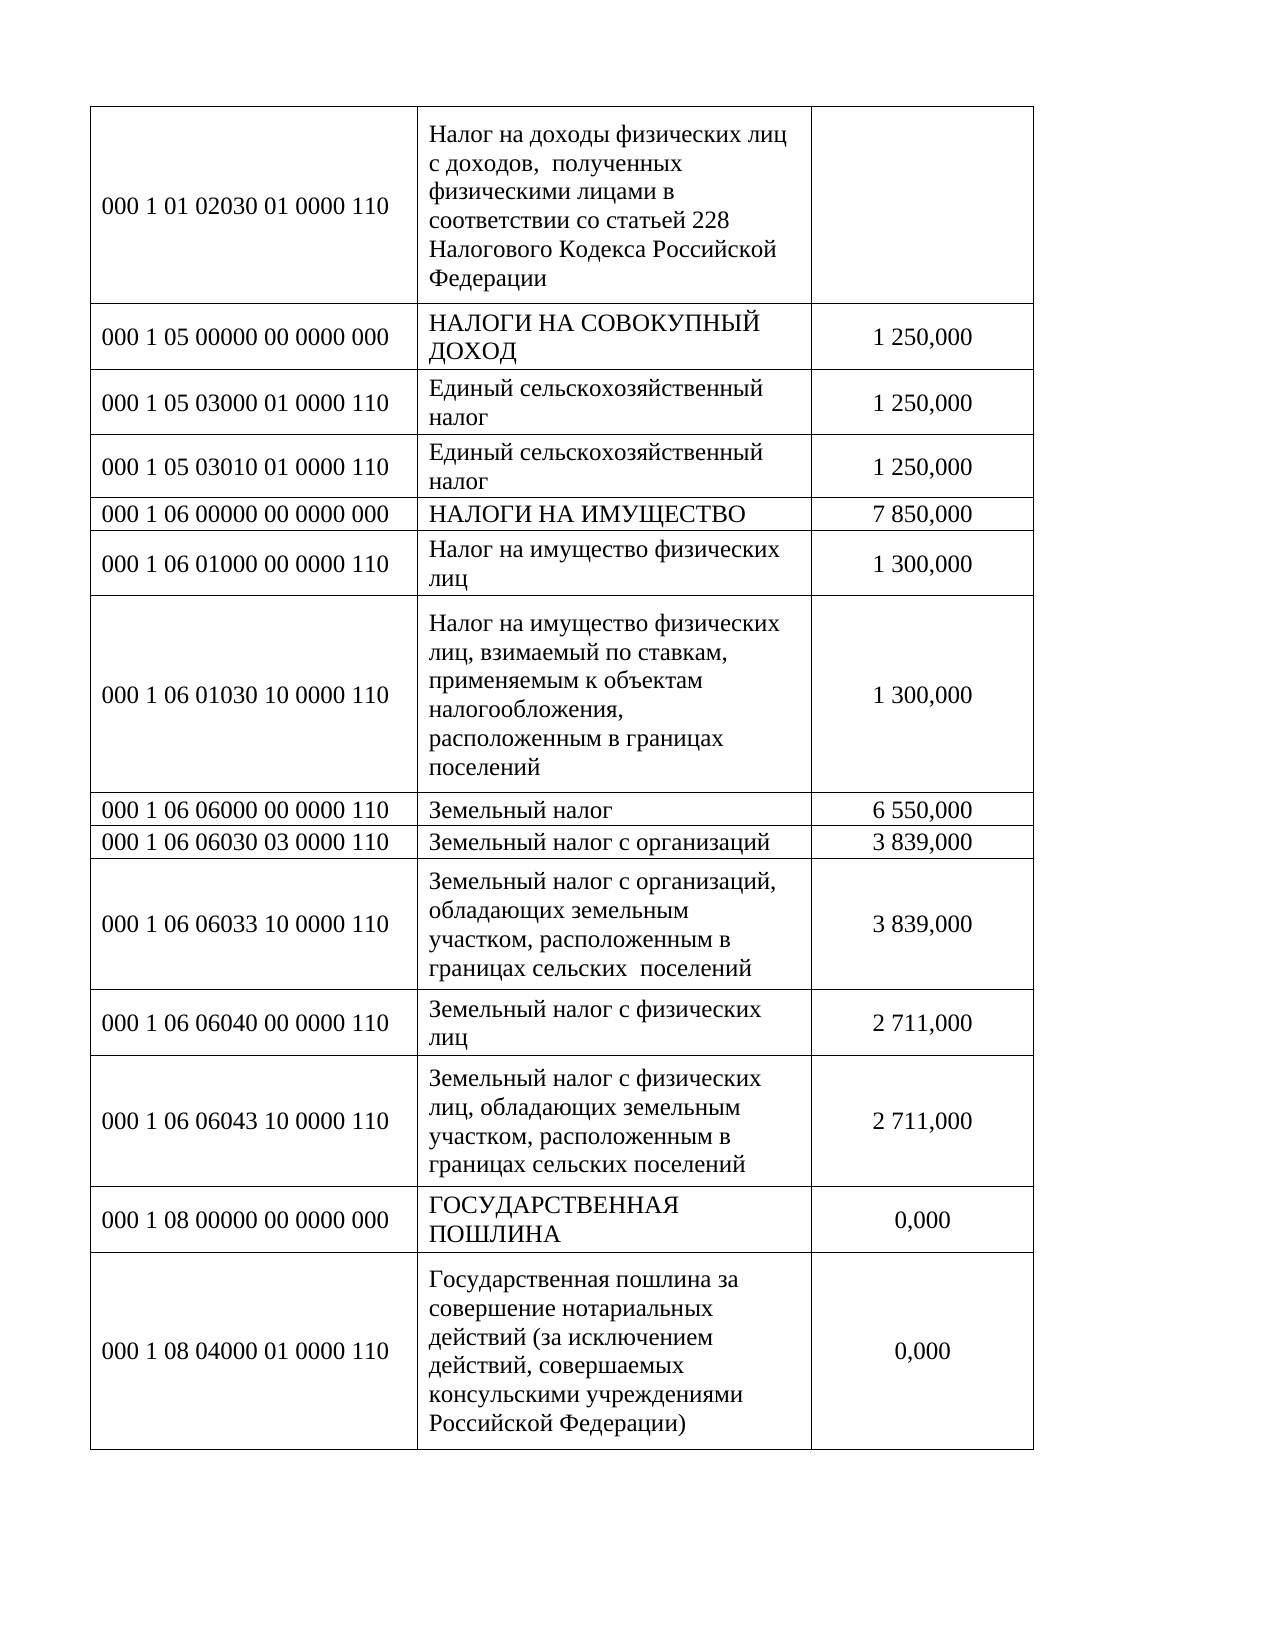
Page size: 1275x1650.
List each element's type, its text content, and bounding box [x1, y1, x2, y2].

table_cell ГОСУДАРСТВЕННАЯ ПОШЛИНА [418, 1187, 811, 1252]
table_cell Государственная пошлина за совершение нотариальных действий (за исключением действий, совершаемых консульскими учреждениями Российской Федерации) [418, 1253, 811, 1448]
table_cell Земельный налог с физических лиц [418, 990, 811, 1055]
table_cell Налог на имущество физических лиц [418, 531, 811, 595]
table_cell 0,000 [812, 1253, 1033, 1448]
table_cell 1 250,000 [812, 370, 1033, 434]
table_cell 1 250,000 [812, 435, 1033, 497]
table_cell Единый сельскохозяйственный налог [418, 435, 811, 497]
table_cell 000 1 06 06033 10 0000 110 [91, 859, 417, 989]
table_cell 000 1 06 06043 10 0000 110 [91, 1056, 417, 1186]
table_cell 000 1 08 00000 00 0000 000 [91, 1187, 417, 1252]
table_cell 3 839,000 [812, 859, 1033, 989]
table_cell 2 711,000 [812, 1056, 1033, 1186]
table_cell 2 711,000 [812, 990, 1033, 1055]
table_cell НАЛОГИ НА СОВОКУПНЫЙ ДОХОД [418, 304, 811, 369]
table_cell 0,000 [812, 1187, 1033, 1252]
table_cell Налог на доходы физических лиц с доходов, полученных физическими лицами в соответствии со статьей 228 Налогового Кодекса Российской Федерации [418, 107, 811, 303]
table_cell 6 550,000 [812, 793, 1033, 825]
table_cell 000 1 05 03010 01 0000 110 [91, 435, 417, 497]
table_cell 000 1 06 06000 00 0000 110 [91, 793, 417, 825]
table_cell Единый сельскохозяйственный налог [418, 370, 811, 434]
table_cell 000 1 06 00000 00 0000 000 [91, 498, 417, 530]
table_cell Земельный налог с физических лиц, обладающих земельным участком, расположенным в границах сельских поселений [418, 1056, 811, 1186]
table_cell 000 1 08 04000 01 0000 110 [91, 1253, 417, 1448]
table_cell Налог на имущество физических лиц, взимаемый по ставкам, применяемым к объектам налогообложения, расположенным в границах поселений [418, 596, 811, 792]
table_cell Земельный налог с организаций [418, 826, 811, 858]
table_cell 000 1 05 00000 00 0000 000 [91, 304, 417, 369]
table_cell 000 1 01 02030 01 0000 110 [91, 107, 417, 303]
table_cell 7 850,000 [812, 498, 1033, 530]
table_cell Земельный налог [418, 793, 811, 825]
table_cell 000 1 05 03000 01 0000 110 [91, 370, 417, 434]
table_cell 000 1 06 01030 10 0000 110 [91, 596, 417, 792]
table_cell 000 1 06 01000 00 0000 110 [91, 531, 417, 595]
table_cell 1 300,000 [812, 531, 1033, 595]
table_cell [812, 107, 1033, 303]
table_cell 000 1 06 06030 03 0000 110 [91, 826, 417, 858]
table_cell 1 300,000 [812, 596, 1033, 792]
table_cell 000 1 06 06040 00 0000 110 [91, 990, 417, 1055]
table_cell 3 839,000 [812, 826, 1033, 858]
table_cell Земельный налог с организаций, обладающих земельным участком, расположенным в границах сельских поселений [418, 859, 811, 989]
table_cell НАЛОГИ НА ИМУЩЕСТВО [418, 498, 811, 530]
table_cell 1 250,000 [812, 304, 1033, 369]
